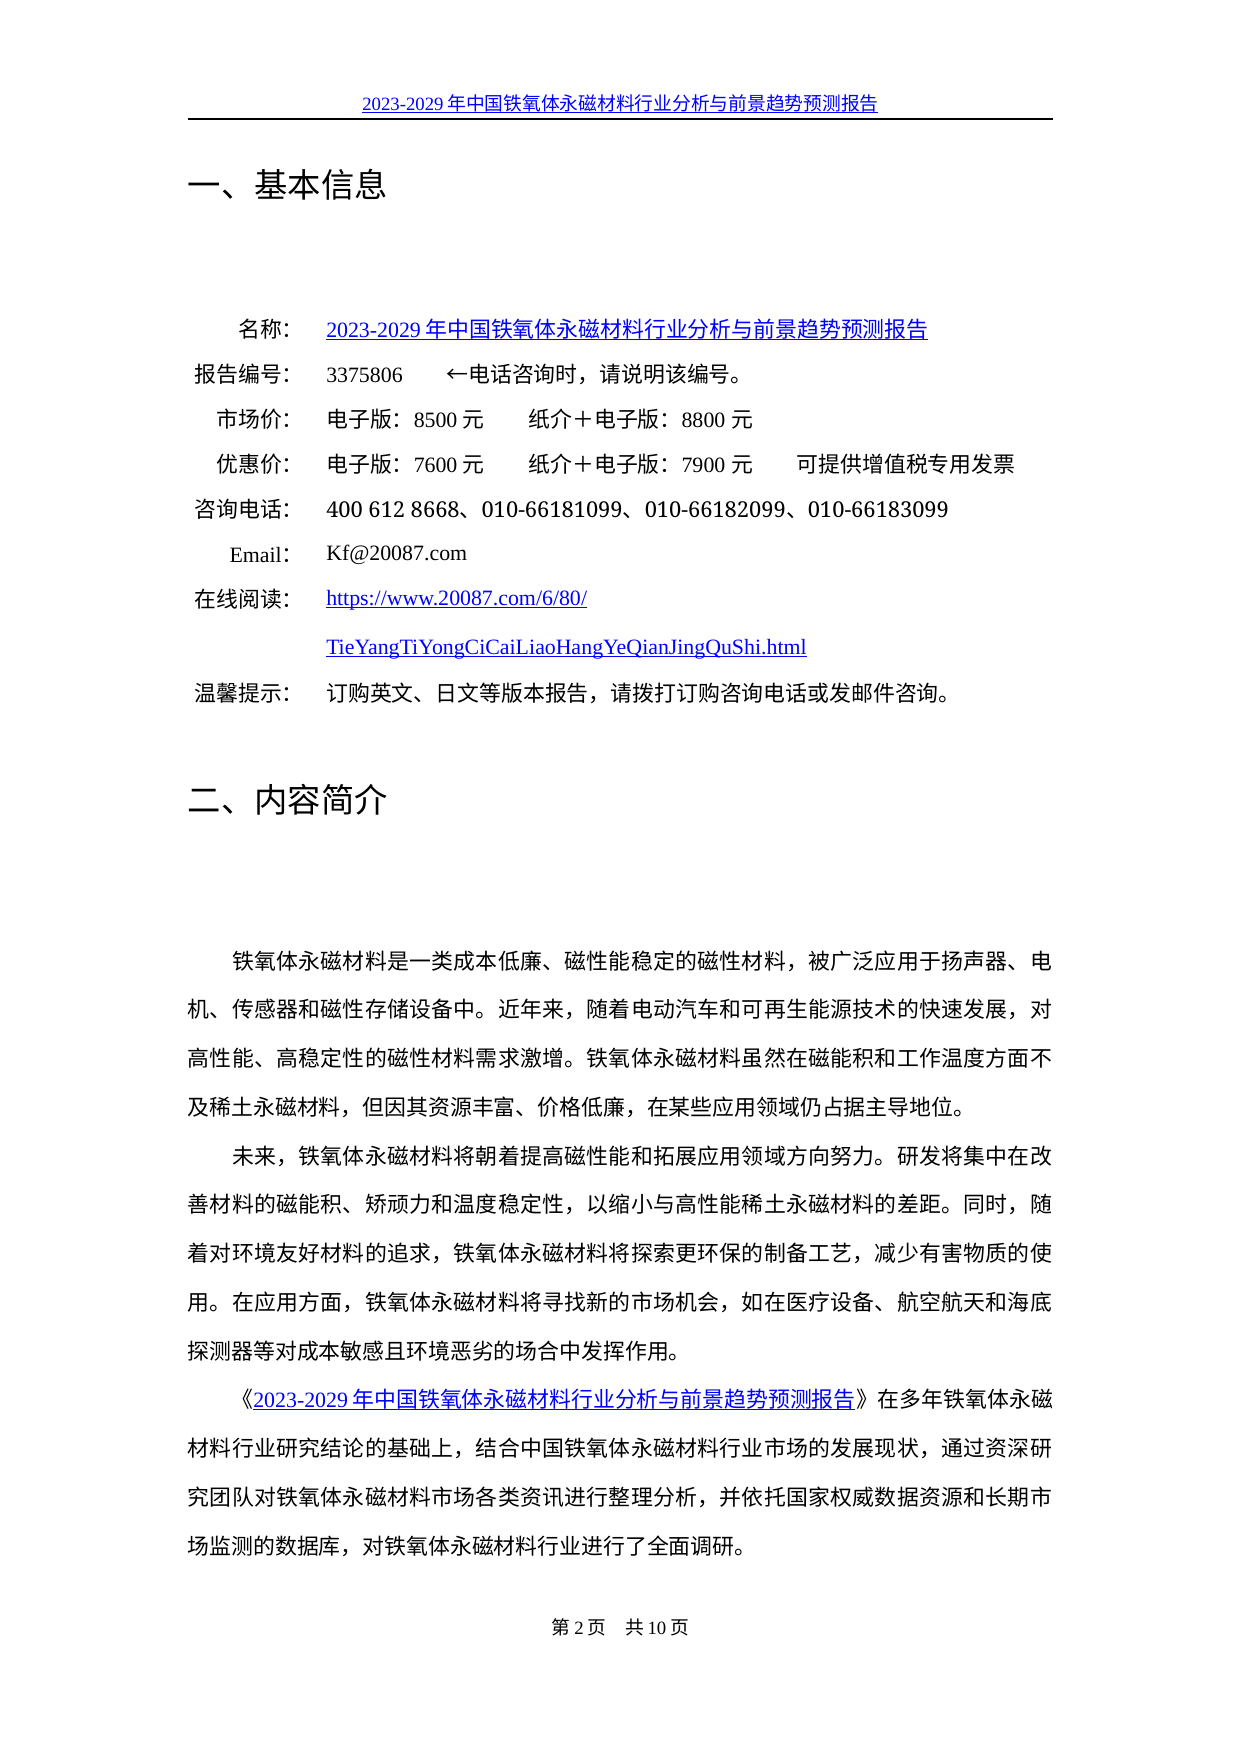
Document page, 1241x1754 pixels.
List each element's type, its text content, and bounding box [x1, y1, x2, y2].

title 二、内容简介 [187, 766, 1053, 831]
table_header 2023-2029年中国铁氧体永磁材料行业分析与前景趋势预测报告 [315, 312, 1073, 357]
table_cell 优惠价： [167, 447, 315, 492]
table_cell 咨询电话： [167, 492, 315, 537]
table_cell 电子版：7600 元 纸介＋电子版：7900 元 可提供增值税专用发票 [315, 447, 1073, 492]
table_cell 温馨提示： [167, 675, 315, 720]
table_cell 3375806 ←电话咨询时，请说明该编号。 [315, 357, 1073, 402]
table_cell Email： [167, 537, 315, 582]
title 一、基本信息 [187, 150, 1053, 215]
table_cell 市场价： [167, 402, 315, 447]
table_cell 在线阅读： [167, 582, 315, 675]
table_cell 400 612 8668、010-66181099、010-66182099、010-66183099 [315, 492, 1073, 537]
table_cell [315, 582, 1073, 675]
table_cell 报告编号： [167, 357, 315, 402]
table_cell 电子版：8500 元 纸介＋电子版：8800 元 [315, 402, 1073, 447]
table_cell Kf@20087.com [315, 537, 1073, 582]
table_header 名称： [167, 312, 315, 357]
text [187, 943, 1053, 1561]
table_cell 订购英文、日文等版本报告，请拨打订购咨询电话或发邮件咨询。 [315, 675, 1073, 720]
